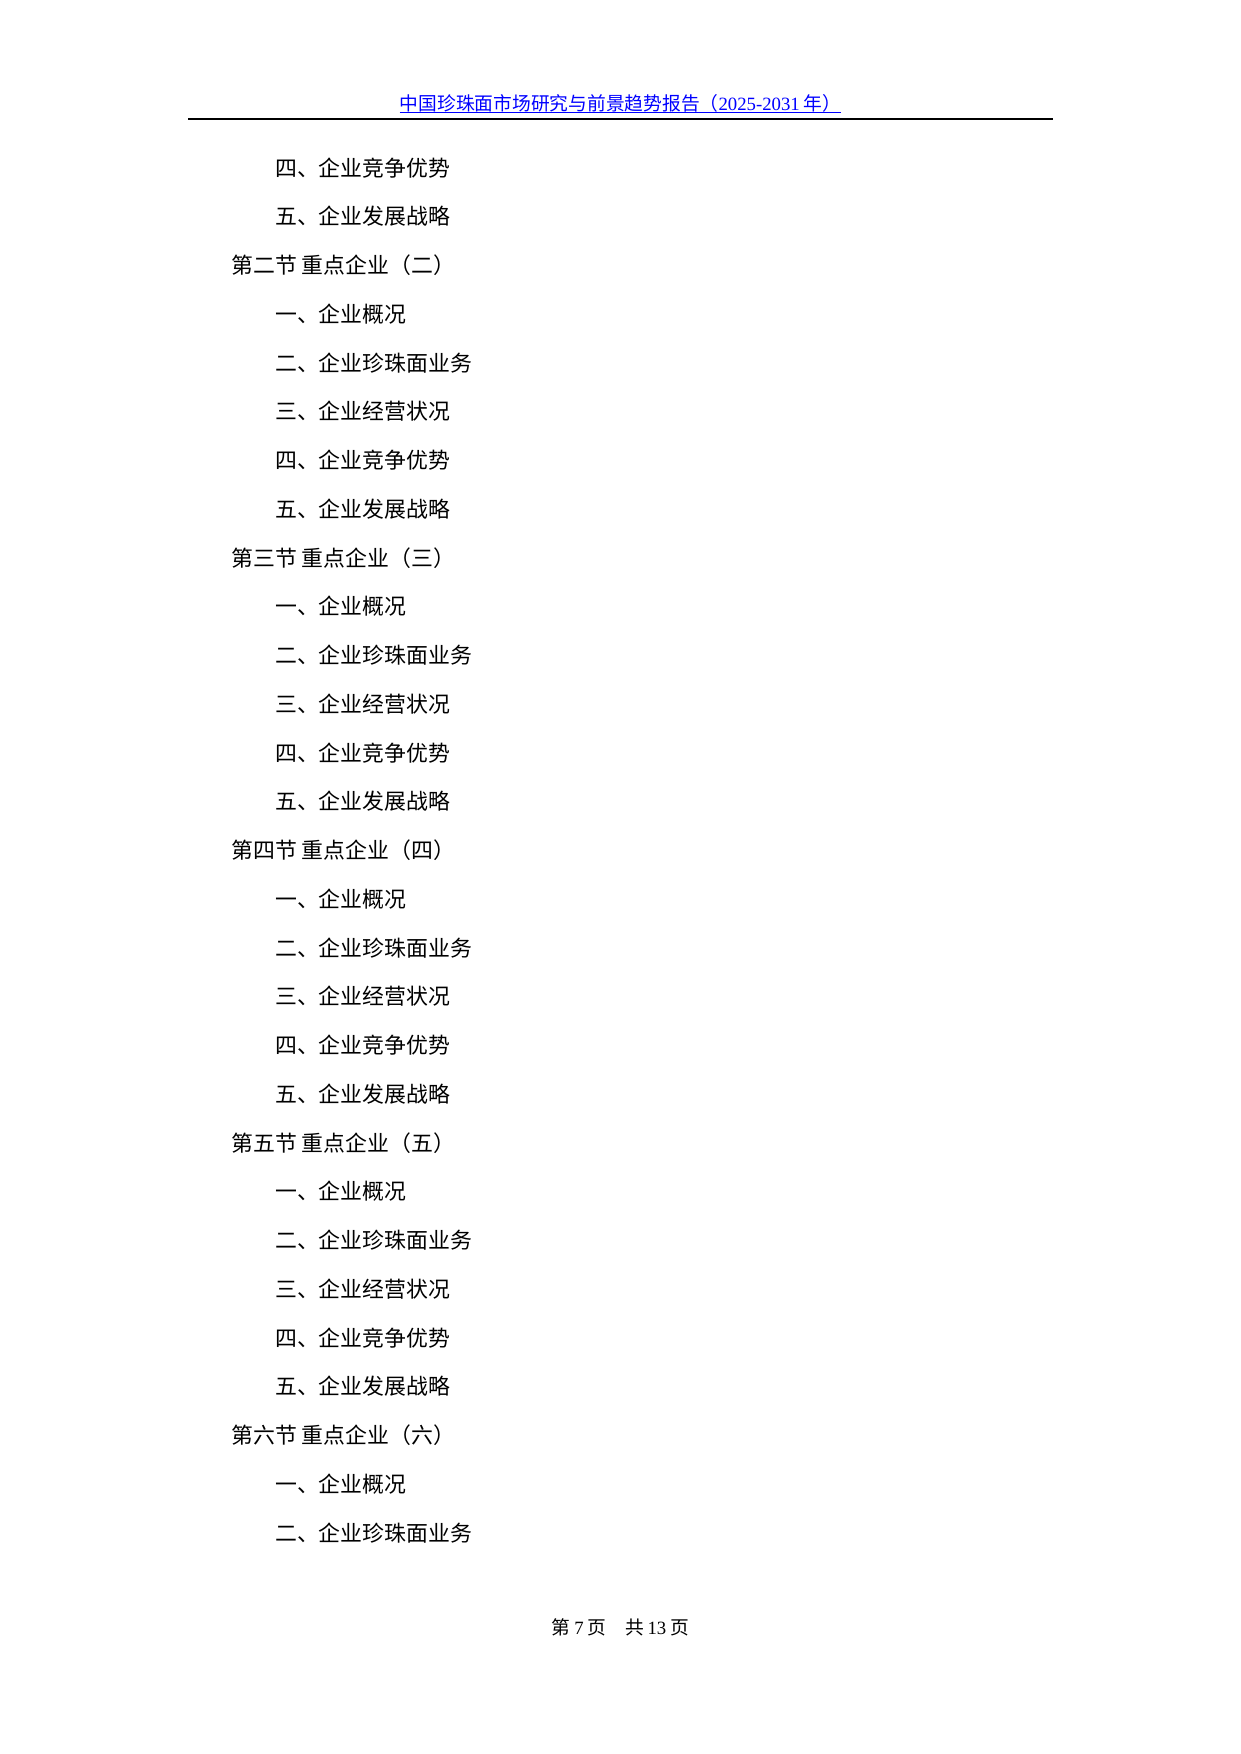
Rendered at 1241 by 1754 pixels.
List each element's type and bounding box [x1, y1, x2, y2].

text [187, 150, 1053, 1548]
